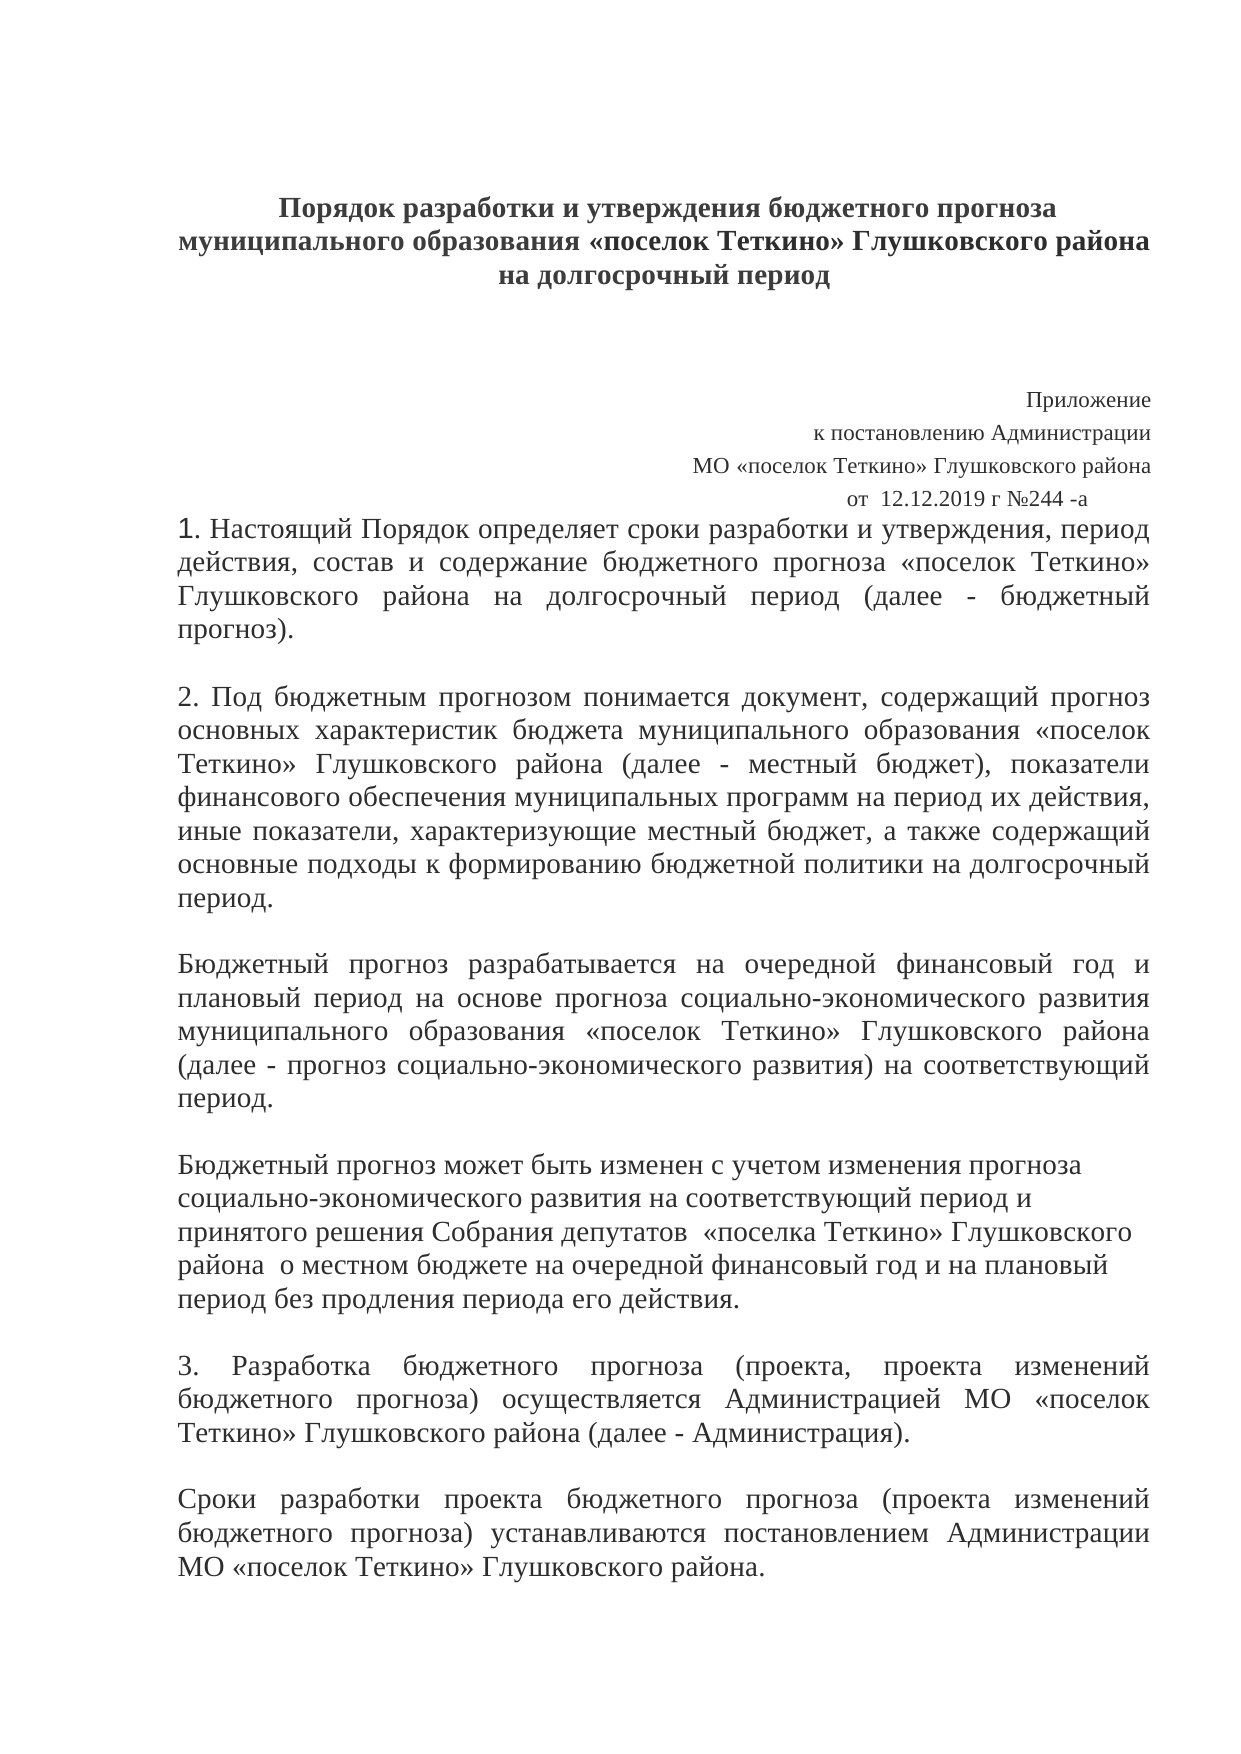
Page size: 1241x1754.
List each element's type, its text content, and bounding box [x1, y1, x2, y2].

text Сроки разработки проекта бюджетного прогноза (проекта изменений бюджетного прогноза) устанавливаются постановлением Администрации МО «поселок Теткино» Глушковского района. [177, 1449, 1152, 1582]
text 1. Настоящий Порядок определяет сроки разработки и утверждения, период действия, состав и содержание бюджетного прогноза «поселок Теткино» Глушковского района на долгосрочный период (далее - бюджетный прогноз). [177, 511, 1152, 645]
text Бюджетный прогноз разрабатывается на очередной финансовый год и плановый период на основе прогноза социально-экономического развития муниципального образования «поселок Теткино» Глушковского района (далее - прогноз социально-экономического развития) на соответствующий период. [177, 913, 1152, 1114]
text Порядок разработки и утверждения бюджетного прогноза муниципального образования «поселок Теткино» Глушковского района на долгосрочный период [177, 190, 1152, 291]
text Приложение к постановлению Администрации МО «поселок Теткино» Глушковского района [177, 314, 1152, 478]
text от 12.12.2019 г №244 -а [177, 478, 1152, 511]
text Бюджетный прогноз может быть изменен с учетом изменения прогноза социально-экономического развития на соответствующий период и принятого решения Собрания депутатов «поселка Теткино» Глушковского района о местном бюджете на очередной финансовый год и на плановый период без продления периода его действия. [177, 1114, 1152, 1314]
text 2. Под бюджетным прогнозом понимается документ, содержащий прогноз основных характеристик бюджета муниципального образования «поселок Теткино» Глушковского района (далее - местный бюджет), показатели финансового обеспечения муниципальных программ на период их действия, иные показатели, характеризующие местный бюджет, а также содержащий основные подходы к формированию бюджетной политики на долгосрочный период. [177, 645, 1152, 913]
text 3. Разработка бюджетного прогноза (проекта, проекта изменений бюджетного прогноза) осуществляется Администрацией МО «поселок Теткино» Глушковского района (далее - Администрация). [177, 1314, 1152, 1449]
